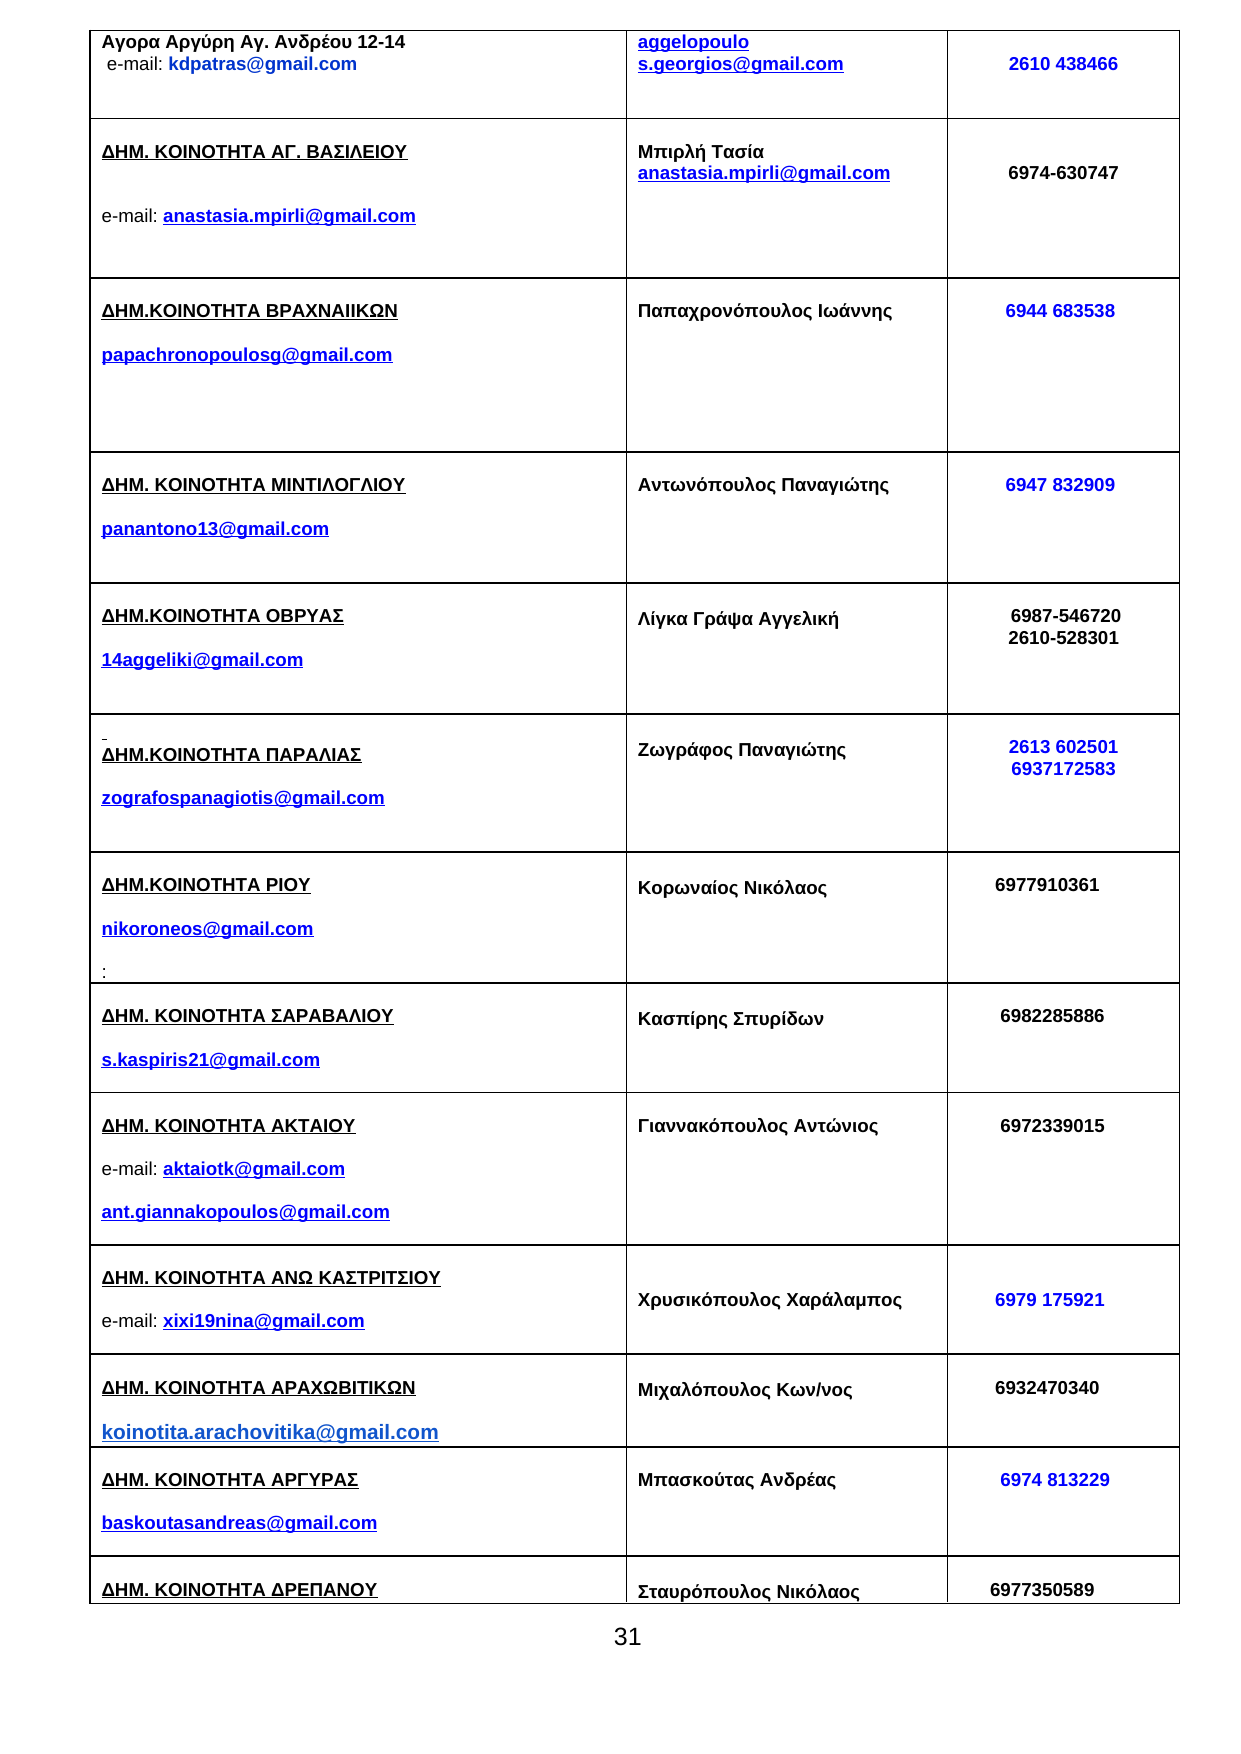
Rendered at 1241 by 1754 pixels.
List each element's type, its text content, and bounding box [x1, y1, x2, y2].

table_cell ΔΗΜ.ΚΟΙΝΟΤΗΤΑ ΡΙΟΥ nikoroneos@gmail.com : [91, 853, 626, 982]
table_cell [627, 1557, 947, 1602]
table_cell Κορωναίος Νικόλαος [627, 853, 947, 982]
table_cell ΔΗΜ. ΚΟΙΝΟΤΗΤΑ ΑΚΤΑΙΟΥ e-mail: aktaiotk@gmail.com ant.giannakopoulos@gmail.com [91, 1093, 626, 1244]
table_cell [627, 31, 947, 117]
table_cell Παπαχρονόπουλος Ιωάννης [627, 279, 947, 451]
table_cell 6977350589 [948, 1557, 1179, 1602]
table_cell 6979 175921 [948, 1246, 1179, 1353]
table_cell 6987-546720 2610-528301 [948, 584, 1179, 713]
table_cell Μπασκούτας Ανδρέας [627, 1448, 947, 1555]
table_cell ΔΗΜ. ΚΟΙΝΟΤΗΤΑ ΑΝΩ ΚΑΣΤΡΙΤΣΙΟΥ e-mail: xixi19nina@gmail.com [91, 1246, 626, 1353]
table_cell ΔΗΜ. ΚΟΙΝΟΤΗΤΑ ΑΓ. ΒΑΣΙΛΕΙΟΥ e-mail: anastasia.mpirli@gmail.com [91, 119, 626, 277]
table_cell Μιχαλόπουλος Κων/νος [627, 1355, 947, 1446]
table_cell 6977910361 [948, 853, 1179, 982]
table_cell 6947 832909 [948, 453, 1179, 582]
table_cell Μπιρλή Τασία anastasia.mpirli@gmail.com [627, 119, 947, 277]
table_cell Λίγκα Γράψα Αγγελική [627, 584, 947, 713]
table_cell Γιαννακόπουλος Αντώνιος [627, 1093, 947, 1244]
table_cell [91, 31, 626, 117]
table_cell Αντωνόπουλος Παναγιώτης [627, 453, 947, 582]
table_cell Χρυσικόπουλος Χαράλαμπος [627, 1246, 947, 1353]
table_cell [948, 31, 1179, 117]
table_cell Ζωγράφος Παναγιώτης [627, 715, 947, 851]
table_cell Κασπίρης Σπυρίδων [627, 984, 947, 1091]
table_cell ΔΗΜ.ΚΟΙΝΟΤΗΤΑ ΟΒΡΥΑΣ 14aggeliki@gmail.com [91, 584, 626, 713]
table_cell ΔΗΜ. ΚΟΙΝΟΤΗΤΑ ΜΙΝΤΙΛΟΓΛΙΟΥ panantono13@gmail.com [91, 453, 626, 582]
table_cell ΔΗΜ. ΚΟΙΝΟΤΗΤΑ ΣΑΡΑΒΑΛΙΟΥ s.kaspiris21@gmail.com [91, 984, 626, 1091]
table_cell 6982285886 [948, 984, 1179, 1091]
table_cell ΔΗΜ. ΚΟΙΝΟΤΗΤΑ ΑΡΑΧΩΒΙΤΙΚΩΝ koinotita.arachovitika@gmail.com [91, 1355, 626, 1446]
table_cell 6974 813229 [948, 1448, 1179, 1555]
table_cell 6932470340 [948, 1355, 1179, 1446]
table_cell 6974-630747 [948, 119, 1179, 277]
table_cell ΔΗΜ.ΚΟΙΝΟΤΗΤΑ ΠΑΡΑΛΙΑΣ zografospanagiotis@gmail.com [91, 715, 626, 851]
table_cell 6972339015 [948, 1093, 1179, 1244]
table_cell 6944 683538 [948, 279, 1179, 451]
table_cell ΔΗΜ. ΚΟΙΝΟΤΗΤΑ ΑΡΓΥΡΑΣ baskoutasandreas@gmail.com [91, 1448, 626, 1555]
table_cell 2613 602501 6937172583 [948, 715, 1179, 851]
table_cell ΔΗΜ.ΚΟΙΝΟΤΗΤΑ ΒΡΑΧΝΑΙIΚΩΝ papachronopoulosg@gmail.com [91, 279, 626, 451]
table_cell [91, 1557, 626, 1602]
